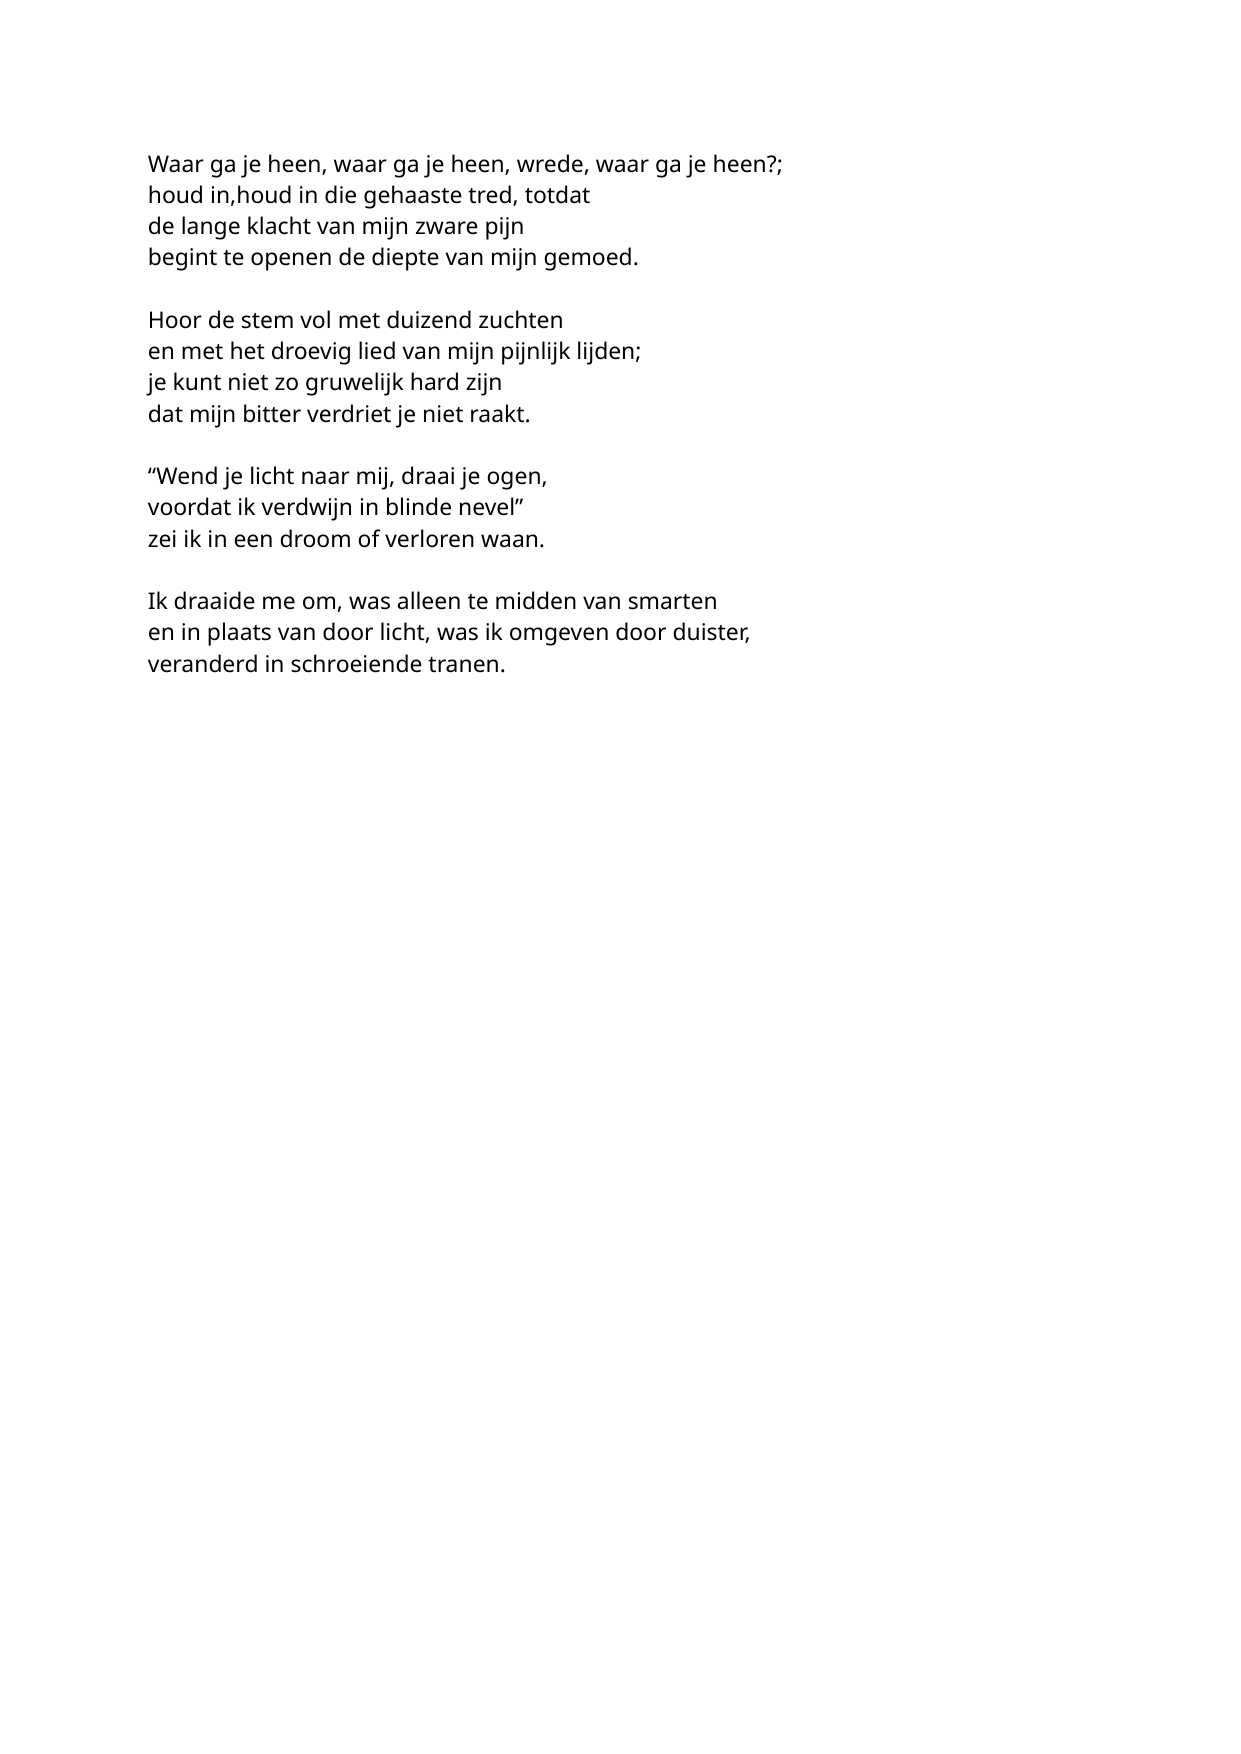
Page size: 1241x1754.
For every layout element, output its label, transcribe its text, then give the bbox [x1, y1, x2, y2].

text begint te openen de diepte van mijn gemoed. [148, 241, 1093, 273]
text Hoor de stem vol met duizend zuchten [148, 304, 1093, 335]
text “Wend je licht naar mij, draai je ogen, [148, 460, 1093, 491]
text de lange klacht van mijn zware pijn [148, 210, 1093, 241]
text Ik draaide me om, was alleen te midden van smarten [148, 585, 1093, 616]
text houd in,houd in die gehaaste tred, totdat [148, 179, 1093, 210]
text dat mijn bitter verdriet je niet raakt. [148, 398, 1093, 429]
text en met het droevig lied van mijn pijnlijk lijden; [148, 335, 1093, 366]
text veranderd in schroeiende tranen. [148, 648, 1093, 679]
text zei ik in een droom of verloren waan. [148, 523, 1093, 554]
text voordat ik verdwijn in blinde nevel” [148, 491, 1093, 523]
text Waar ga je heen, waar ga je heen, wrede, waar ga je heen?; [148, 148, 1093, 179]
text en in plaats van door licht, was ik omgeven door duister, [148, 616, 1093, 648]
text je kunt niet zo gruwelijk hard zijn [148, 366, 1093, 398]
